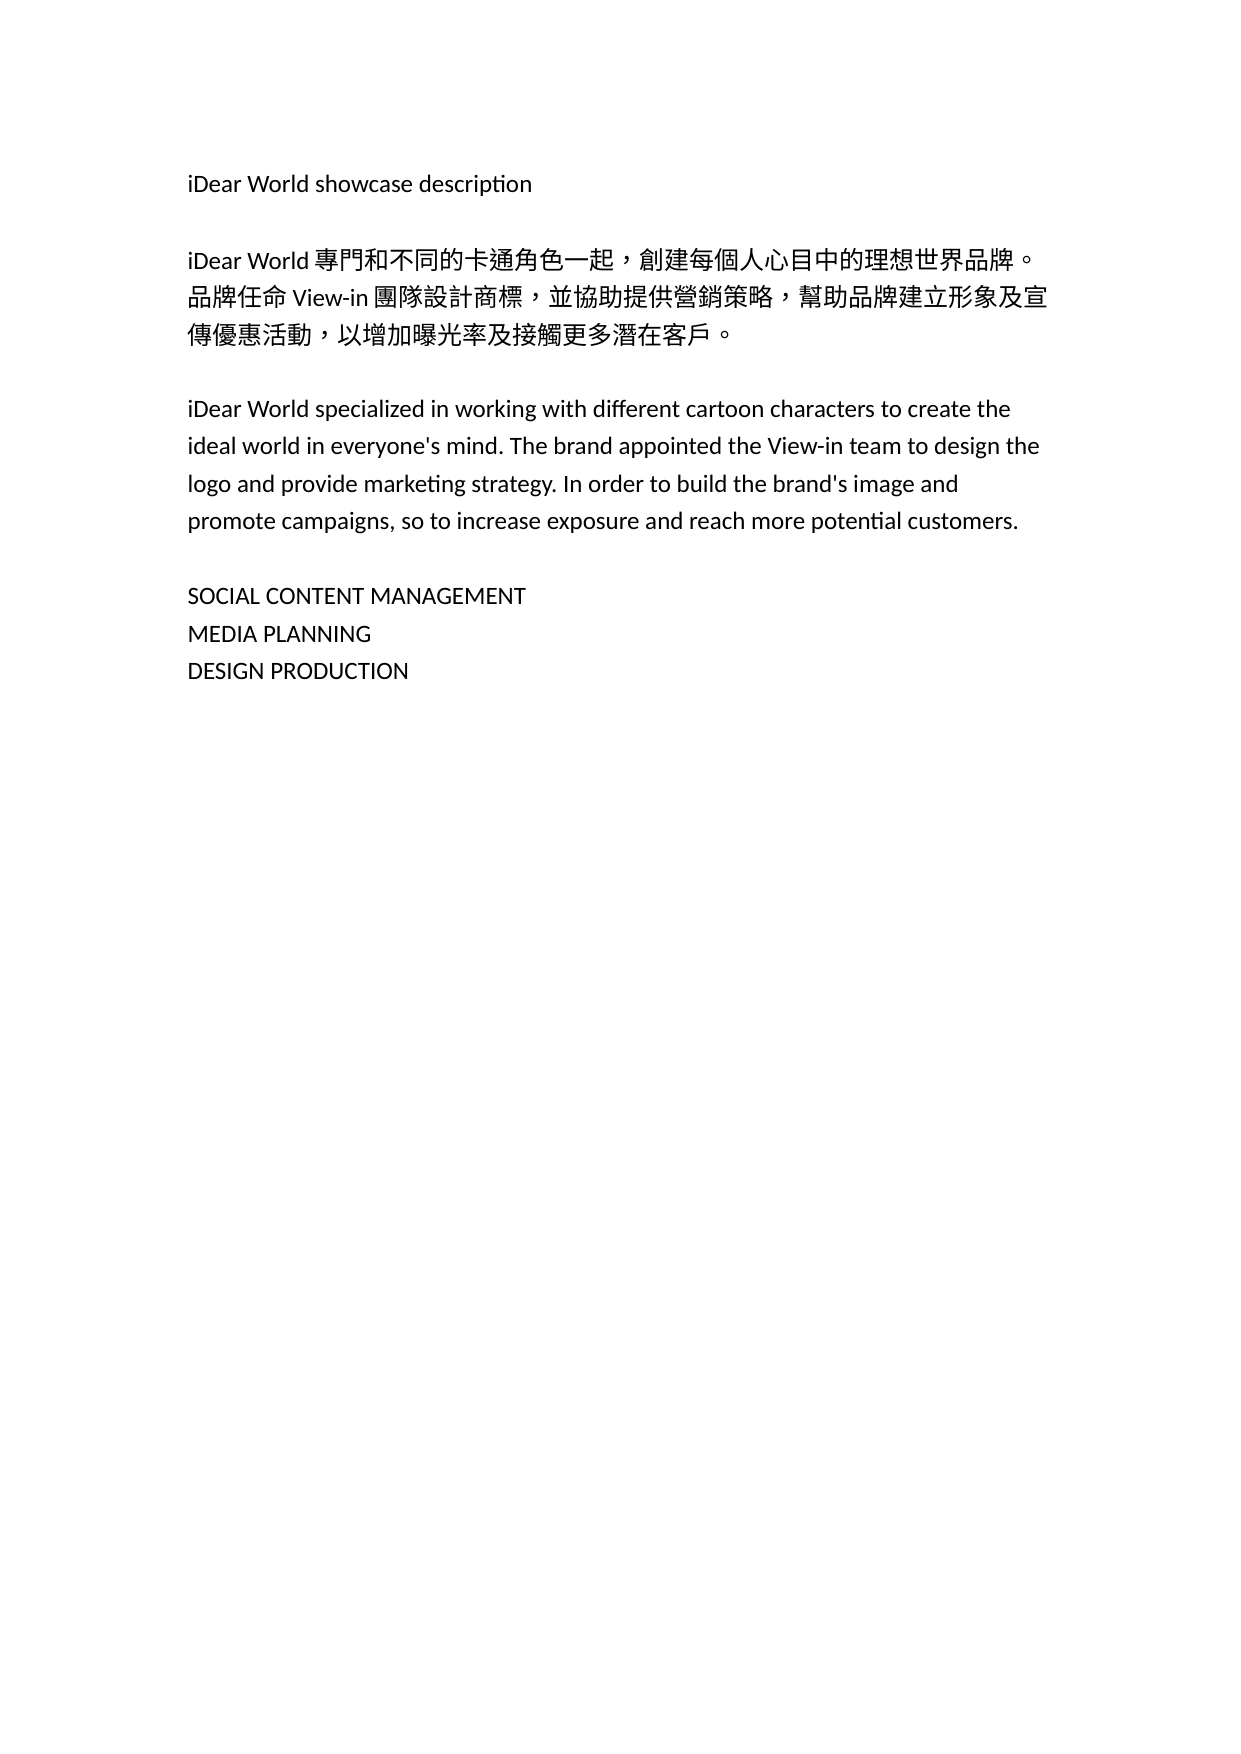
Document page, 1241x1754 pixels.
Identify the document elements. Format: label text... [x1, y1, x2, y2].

text iDear World專門和不同的卡通角色一起，創建每個人心目中的理想世界品牌。品牌任命View-in團隊設計商標，並協助提供營銷策略，幫助品牌建立形象及宣傳優惠活動，以增加曝光率及接觸更多潛在客戶。 [187, 239, 1053, 352]
text MEDIA PLANNING [187, 614, 1053, 652]
text DESIGN PRODUCTION [187, 652, 1053, 689]
text iDear World specialized in working with different cartoon characters to create the ideal world in everyone's mind. The brand appointed the View-in team to design the logo and provide marketing strategy. In order to build the brand's image and promote campaigns, so to increase exposure and reach more potential customers. [187, 389, 1053, 539]
text SOCIAL CONTENT MANAGEMENT [187, 577, 1053, 614]
text iDear World showcase description [187, 164, 1053, 202]
